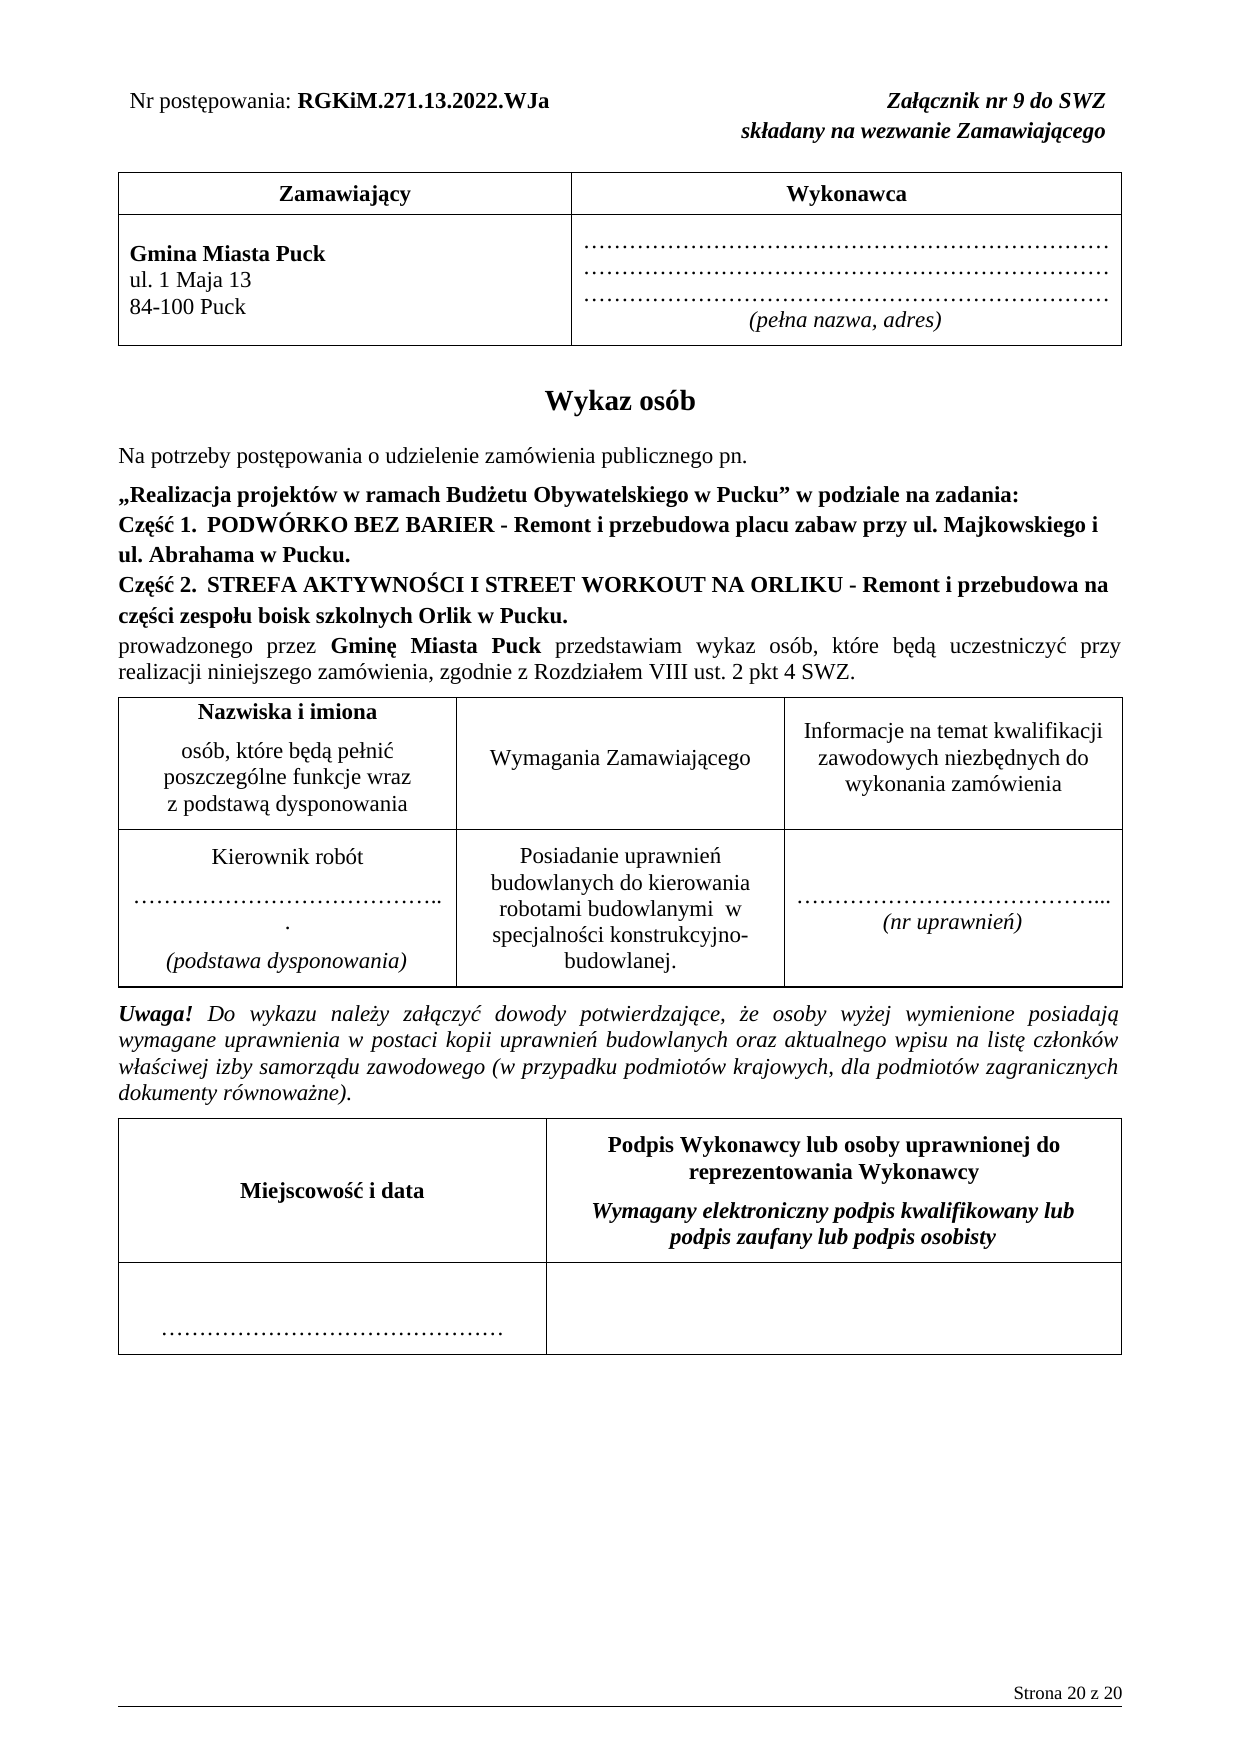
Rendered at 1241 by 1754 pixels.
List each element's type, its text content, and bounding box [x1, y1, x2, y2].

text prowadzonego przez Gminę Miasta Puck przedstawiam wykaz osób, które będą uczestniczyć przy realizacji niniejszego zamówienia, zgodnie z Rozdziałem VIII ust. 2 pkt 4 SWZ. [118, 632, 1122, 685]
table_cell …………………………………………………………… …………………………………………………………… …………………………………………………………… (pełna nazwa, adres) [572, 215, 1121, 345]
table_cell Załącznik nr 9 do SWZ składany na wezwanie Zamawiającego [620, 86, 1122, 172]
table_cell …………………………………... (nr uprawnień) [785, 830, 1122, 986]
table_header Podpis Wykonawcy lub osoby uprawnionej do reprezentowania Wykonawcy Wymagany elektroniczny podpis kwalifikowany lub podpis zaufany lub podpis osobisty [547, 1119, 1121, 1262]
table_cell Posiadanie uprawnień budowlanych do kierowania robotami budowlanymi w specjalności konstrukcyjno-budowlanej. [457, 830, 784, 986]
table_cell Nr postępowania: RGKiM.271.13.2022.WJa [118, 86, 619, 172]
text Część 1. PODWÓRKO BEZ BARIER - Remont i przebudowa placu zabaw przy ul. Majkowskiego i ul. Abrahama w Pucku. [118, 511, 1122, 568]
table_cell [547, 1263, 1121, 1354]
table_cell Wykonawca [572, 173, 1121, 213]
text Wykaz osób [118, 383, 1122, 417]
text „Realizacja projektów w ramach Budżetu Obywatelskiego w Pucku” w podziale na zadania: [118, 481, 1122, 507]
table_cell Zamawiający [119, 173, 571, 213]
table_header Nazwiska i imiona osób, które będą pełnić poszczególne funkcje wraz z podstawą dysponowania [119, 698, 456, 829]
text Część 2. STREFA AKTYWNOŚCI I STREET WORKOUT NA ORLIKU - Remont i przebudowa na części zespołu boisk szkolnych Orlik w Pucku. [118, 572, 1122, 628]
text Na potrzeby postępowania o udzielenie zamówienia publicznego pn. [118, 442, 1122, 468]
table_header Miejscowość i data [119, 1119, 546, 1262]
table_header Wymagania Zamawiającego [457, 698, 784, 829]
list Uwaga! Do wykazu należy załączyć dowody potwierdzające, że osoby wyżej wymienione posiadają wymagane uprawnienia w postaci kopii uprawnień budowlanych oraz aktualnego wpisu na listę członków właściwej izby samorządu zawodowego (w przypadku podmiotów krajowych, dla podmiotów zagranicznych dokumenty równoważne). [118, 1000, 1122, 1105]
table_cell Kierownik robót …………………………………... (podstawa dysponowania) [119, 830, 456, 986]
table_cell Gmina Miasta Puck ul. 1 Maja 13 84-100 Puck [119, 215, 571, 345]
table_header Informacje na temat kwalifikacji zawodowych niezbędnych do wykonania zamówienia [785, 698, 1122, 829]
table_cell ……………………………………… [119, 1263, 546, 1354]
